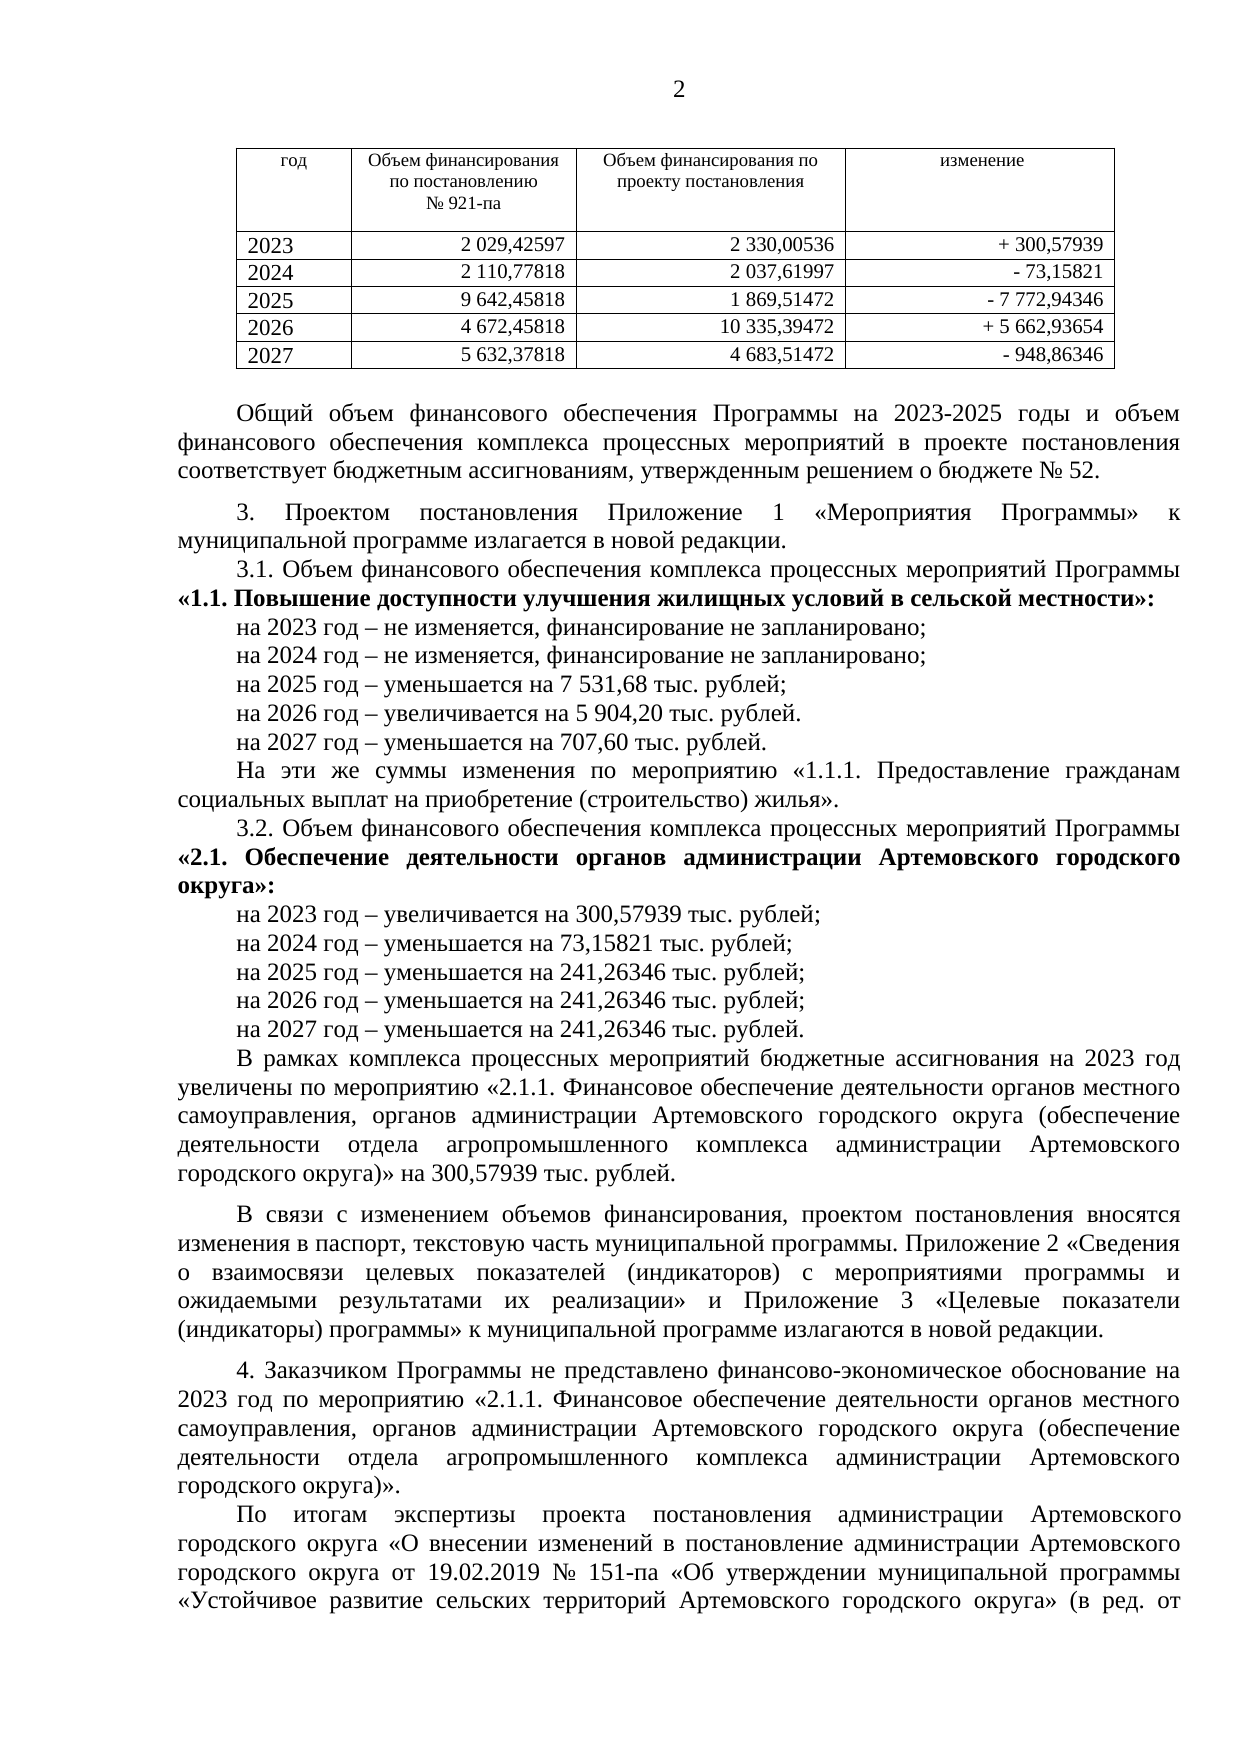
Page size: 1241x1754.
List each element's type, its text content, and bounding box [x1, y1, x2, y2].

text на 2023 год – увеличивается на 300,57939 тыс. рублей; [177, 899, 1181, 928]
table_cell 10 335,39472 [577, 314, 845, 341]
table_cell 4 683,51472 [577, 342, 845, 368]
table_cell - 73,15821 [846, 260, 1114, 286]
table_cell 2026 [237, 314, 351, 341]
text на 2025 год – уменьшается на 7 531,68 тыс. рублей; [177, 669, 1181, 698]
table_cell 9 642,45818 [352, 287, 576, 313]
table_header Объем финансирования по постановлению № 921-па [352, 149, 576, 231]
table_cell 5 632,37818 [352, 342, 576, 368]
table_header год [237, 149, 351, 231]
text на 2023 год – не изменяется, финансирование не запланировано; [177, 612, 1181, 640]
table_header Объем финансирования по проекту постановления [577, 149, 845, 231]
table_cell 2 330,00536 [577, 232, 845, 258]
table_cell 2023 [237, 232, 351, 258]
text 3.1. Объем финансового обеспечения комплекса процессных мероприятий Программы «1.1. Повышение доступности улучшения жилищных условий в сельской местности»: [177, 554, 1181, 612]
table_cell - 7 772,94346 [846, 287, 1114, 313]
text на 2026 год – увеличивается на 5 904,20 тыс. рублей. [177, 698, 1181, 727]
text на 2027 год – уменьшается на 707,60 тыс. рублей. [177, 727, 1181, 755]
table_cell 2 029,42597 [352, 232, 576, 258]
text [177, 1499, 1181, 1614]
text на 2027 год – уменьшается на 241,26346 тыс. рублей. [177, 1014, 1181, 1043]
text на 2024 год – уменьшается на 73,15821 тыс. рублей; [177, 928, 1181, 957]
table_cell 1 869,51472 [577, 287, 845, 313]
text 4. Заказчиком Программы не представлено финансово-экономическое обоснование на 2023 год по мероприятию «2.1.1. Финансовое обеспечение деятельности органов местного самоуправления, органов администрации Артемовского городского округа (обеспечение деятельности отдела агропромышленного комплекса администрации Артемовского городского округа)». [177, 1355, 1181, 1499]
text Общий объем финансового обеспечения Программы на 2023-2025 годы и объем финансового обеспечения комплекса процессных мероприятий в проекте постановления соответствует бюджетным ассигнованиям, утвержденным решением о бюджете № 52. [177, 398, 1181, 484]
table_cell 2 037,61997 [577, 260, 845, 286]
table_cell 2025 [237, 287, 351, 313]
text на 2024 год – не изменяется, финансирование не запланировано; [177, 640, 1181, 669]
text На эти же суммы изменения по мероприятию «1.1.1. Предоставление гражданам социальных выплат на приобретение (строительство) жилья». [177, 755, 1181, 813]
text В рамках комплекса процессных мероприятий бюджетные ассигнования на 2023 год увеличены по мероприятию «2.1.1. Финансовое обеспечение деятельности органов местного самоуправления, органов администрации Артемовского городского округа (обеспечение деятельности отдела агропромышленного комплекса администрации Артемовского городского округа)» на 300,57939 тыс. рублей. [177, 1043, 1181, 1187]
table_cell 2 110,77818 [352, 260, 576, 286]
table_header изменение [846, 149, 1114, 231]
text 3.2. Объем финансового обеспечения комплекса процессных мероприятий Программы «2.1. Обеспечение деятельности органов администрации Артемовского городского округа»: [177, 813, 1181, 899]
table_cell 2024 [237, 260, 351, 286]
text на 2026 год – уменьшается на 241,26346 тыс. рублей; [177, 985, 1181, 1014]
text 3. Проектом постановления Приложение 1 «Мероприятия Программы» к муниципальной программе излагается в новой редакции. [177, 497, 1181, 554]
table_cell + 300,57939 [846, 232, 1114, 258]
table_cell 4 672,45818 [352, 314, 576, 341]
table_cell 2027 [237, 342, 351, 368]
table_cell + 5 662,93654 [846, 314, 1114, 341]
text В связи с изменением объемов финансирования, проектом постановления вносятся изменения в паспорт, текстовую часть муниципальной программы. Приложение 2 «Сведения о взаимосвязи целевых показателей (индикаторов) с мероприятиями программы и ожидаемыми результатами их реализации» и Приложение 3 «Целевые показатели (индикаторы) программы» к муниципальной программе излагаются в новой редакции. [177, 1199, 1181, 1343]
text на 2025 год – уменьшается на 241,26346 тыс. рублей; [177, 957, 1181, 985]
table_cell - 948,86346 [846, 342, 1114, 368]
